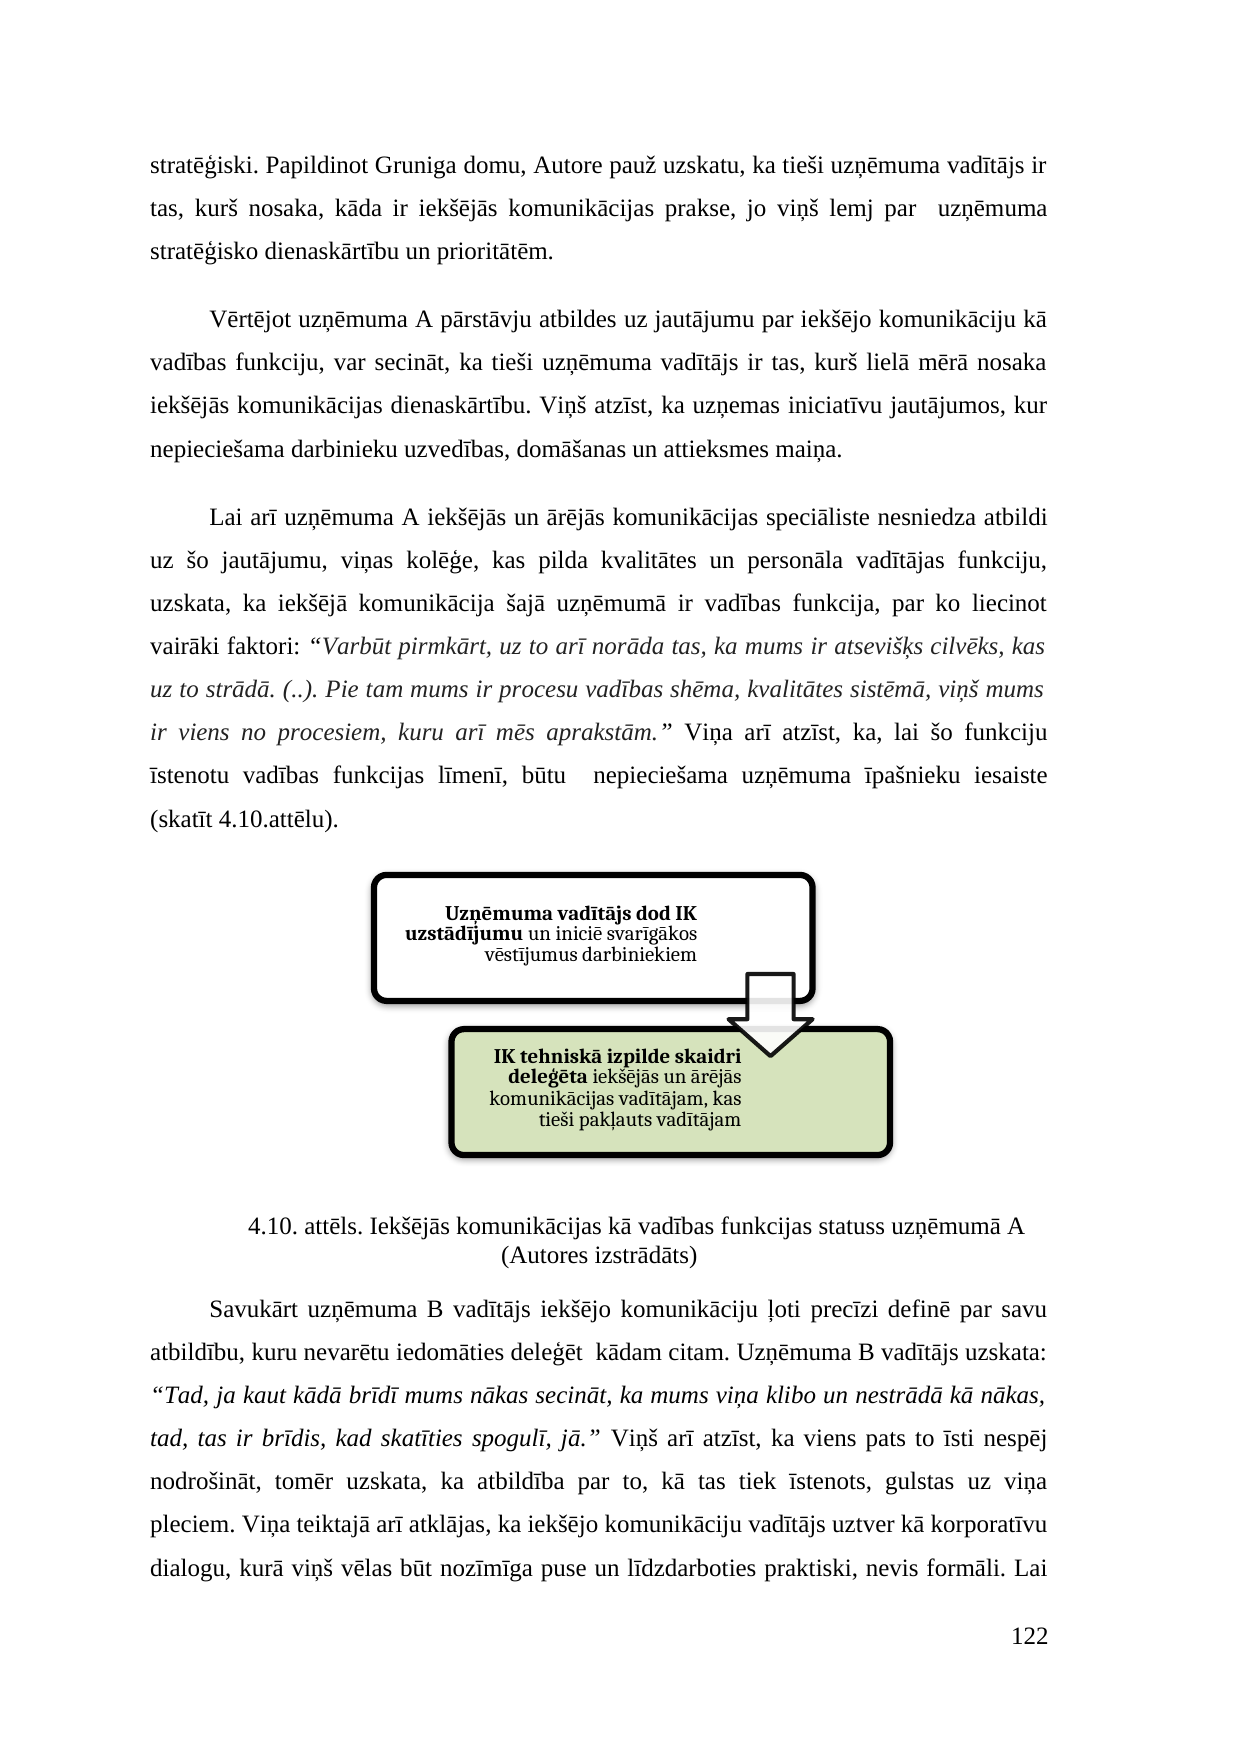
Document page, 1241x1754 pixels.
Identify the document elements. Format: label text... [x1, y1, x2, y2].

text 4.10. attēls. Iekšējās komunikācijas kā vadības funkcijas statuss uzņēmumā A (Autores izstrādāts) [150, 1211, 1048, 1269]
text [150, 1294, 1048, 1581]
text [150, 150, 1048, 265]
text Lai arī uzņēmuma A iekšējās un ārējās komunikācijas speciāliste nesniedza atbildi uz šo jautājumu, viņas kolēģe, kas pilda kvalitātes un personāla vadītājas funkciju, uzskata, ka iekšējā komunikācija šajā uzņēmumā ir vadības funkcija, par ko liecinot vairāki faktori: “Varbūt pirmkārt, uz to arī norāda tas, ka mums ir atsevišķs cilvēks, kas uz to strādā. (..). Pie tam mums ir procesu vadības shēma, kvalitātes sistēmā, viņš mums ir viens no procesiem, kuru arī mēs aprakstām.” Viņa arī atzīst, ka, lai šo funkciju īstenotu vadības funkcijas līmenī, būtu nepieciešama uzņēmuma īpašnieku iesaiste (skatīt 4.10.attēlu). [150, 502, 1048, 832]
text Vērtējot uzņēmuma A pārstāvju atbildes uz jautājumu par iekšējo komunikāciju kā vadības funkciju, var secināt, ka tieši uzņēmuma vadītājs ir tas, kurš lielā mērā nosaka iekšējās komunikācijas dienaskārtību. Viņš atzīst, ka uzņemas iniciatīvu jautājumos, kur nepieciešama darbinieku uzvedības, domāšanas un attieksmes maiņa. [150, 304, 1048, 462]
